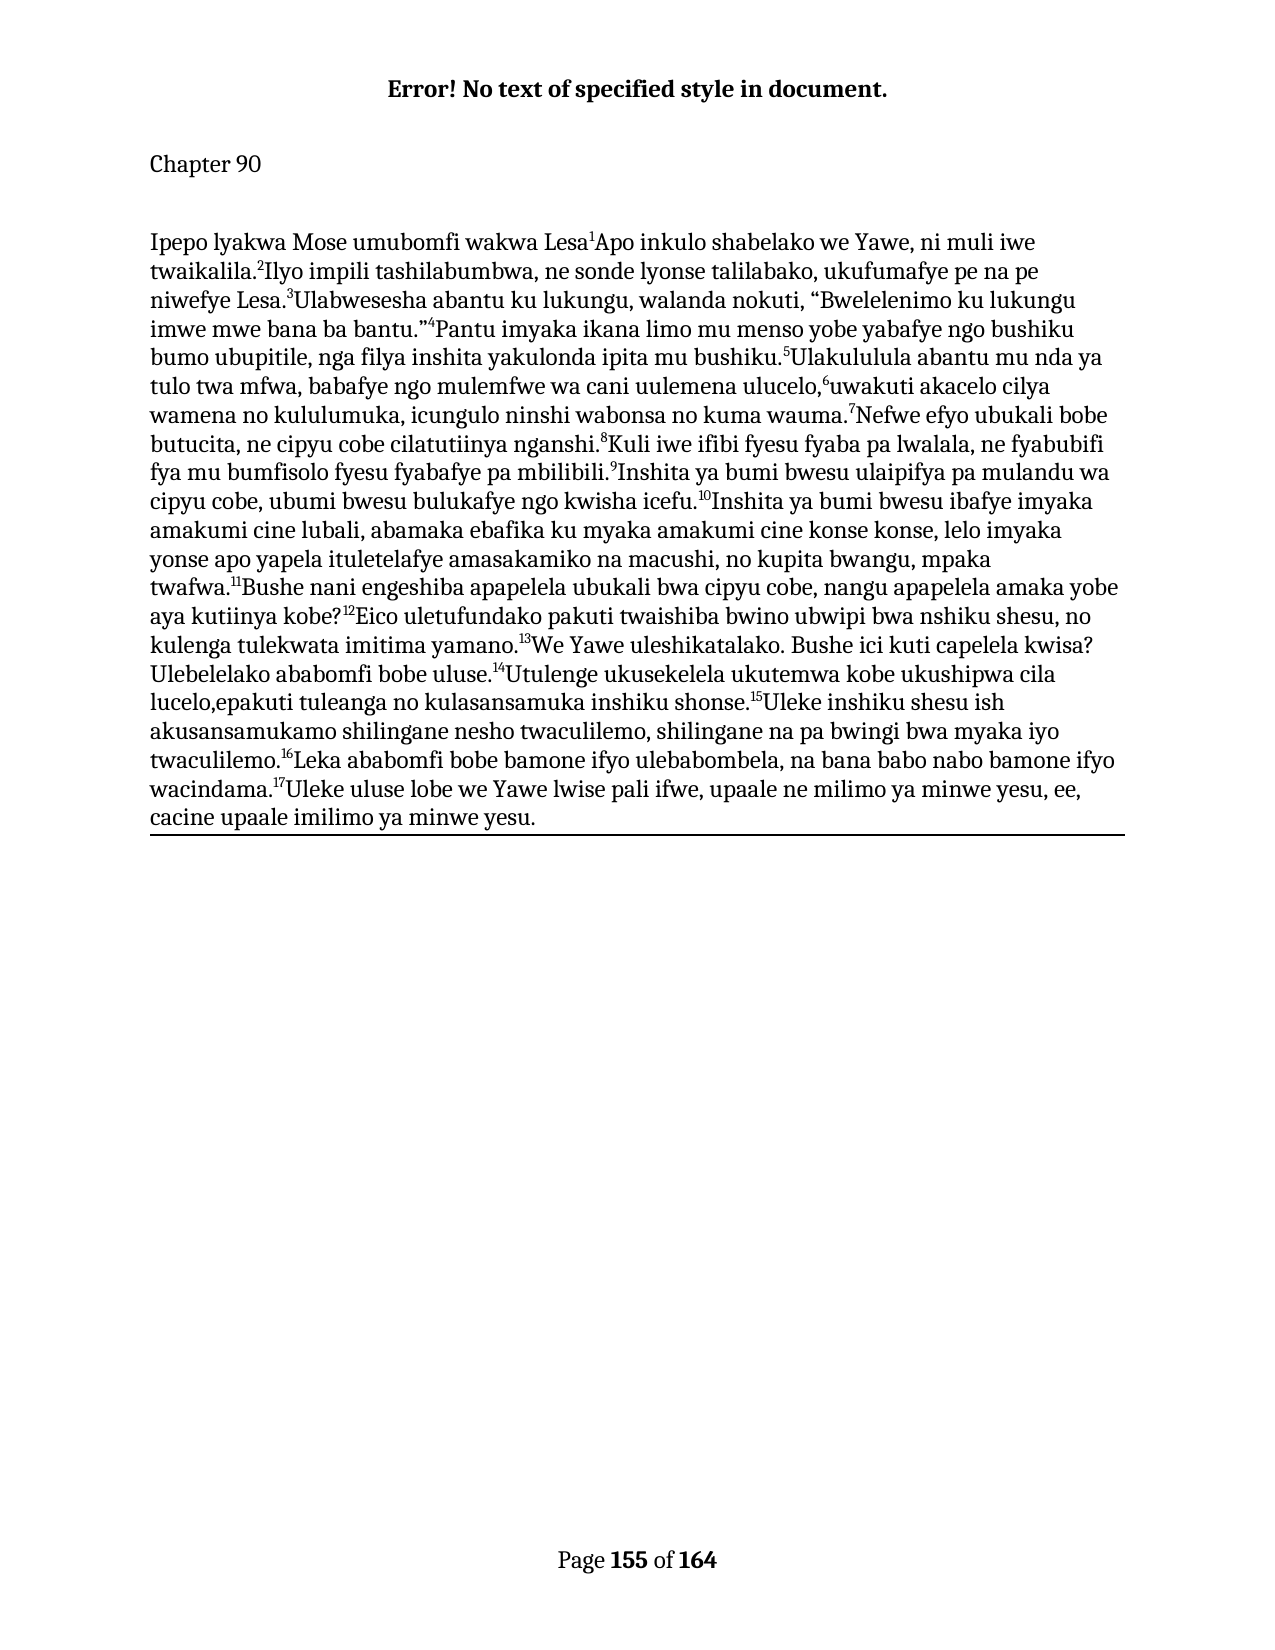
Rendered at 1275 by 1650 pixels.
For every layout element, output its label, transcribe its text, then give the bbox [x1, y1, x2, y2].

text Ipepo lyakwa Mose umubomfi wakwa Lesa1Apo inkulo shabelako we Yawe, ni muli iwe twaikalila.2Ilyo impili tashilabumbwa, ne sonde lyonse talilabako, ukufumafye pe na pe niwefye Lesa.3Ulabwesesha abantu ku lukungu, walanda nokuti, “Bwelelenimo ku lukungu imwe mwe bana ba bantu.”4Pantu imyaka ikana limo mu menso yobe yabafye ngo bushiku bumo ubupitile, nga filya inshita yakulonda ipita mu bushiku.5Ulakululula abantu mu nda ya tulo twa mfwa, babafye ngo mulemfwe wa cani uulemena ulucelo,6uwakuti akacelo cilya wamena no kululumuka, icungulo ninshi wabonsa no kuma wauma.7Nefwe efyo ubukali bobe butucita, ne cipyu cobe cilatutiinya nganshi.8Kuli iwe ifibi fyesu fyaba pa lwalala, ne fyabubifi fya mu bumfisolo fyesu fyabafye pa mbilibili.9Inshita ya bumi bwesu ulaipifya pa mulandu wa cipyu cobe, ubumi bwesu bulukafye ngo kwisha icefu.10Inshita ya bumi bwesu ibafye imyaka amakumi cine lubali, abamaka ebafika ku myaka amakumi cine konse konse, lelo imyaka yonse apo yapela ituletelafye amasakamiko na macushi, no kupita bwangu, mpaka twafwa.11Bushe nani engeshiba apapelela ubukali bwa cipyu cobe, nangu apapelela amaka yobe aya kutiinya kobe?12Eico uletufundako pakuti twaishiba bwino ubwipi bwa nshiku shesu, no kulenga tulekwata imitima yamano.13We Yawe uleshikatalako. Bushe ici kuti capelela kwisa? Ulebelelako ababomfi bobe uluse.14Utulenge ukusekelela ukutemwa kobe ukushipwa cila lucelo,epakuti tuleanga no kulasansamuka inshiku shonse.15Uleke inshiku shesu ish akusansamukamo shilingane nesho twaculilemo, shilingane na pa bwingi bwa myaka iyo twaculilemo.16Leka ababomfi bobe bamone ifyo ulebabombela, na bana babo nabo bamone ifyo wacindama.17Uleke uluse lobe we Yawe lwise pali ifwe, upaale ne milimo ya minwe yesu, ee, cacine upaale imilimo ya minwe yesu. [150, 228, 1125, 834]
text Chapter 90 [150, 150, 1125, 207]
